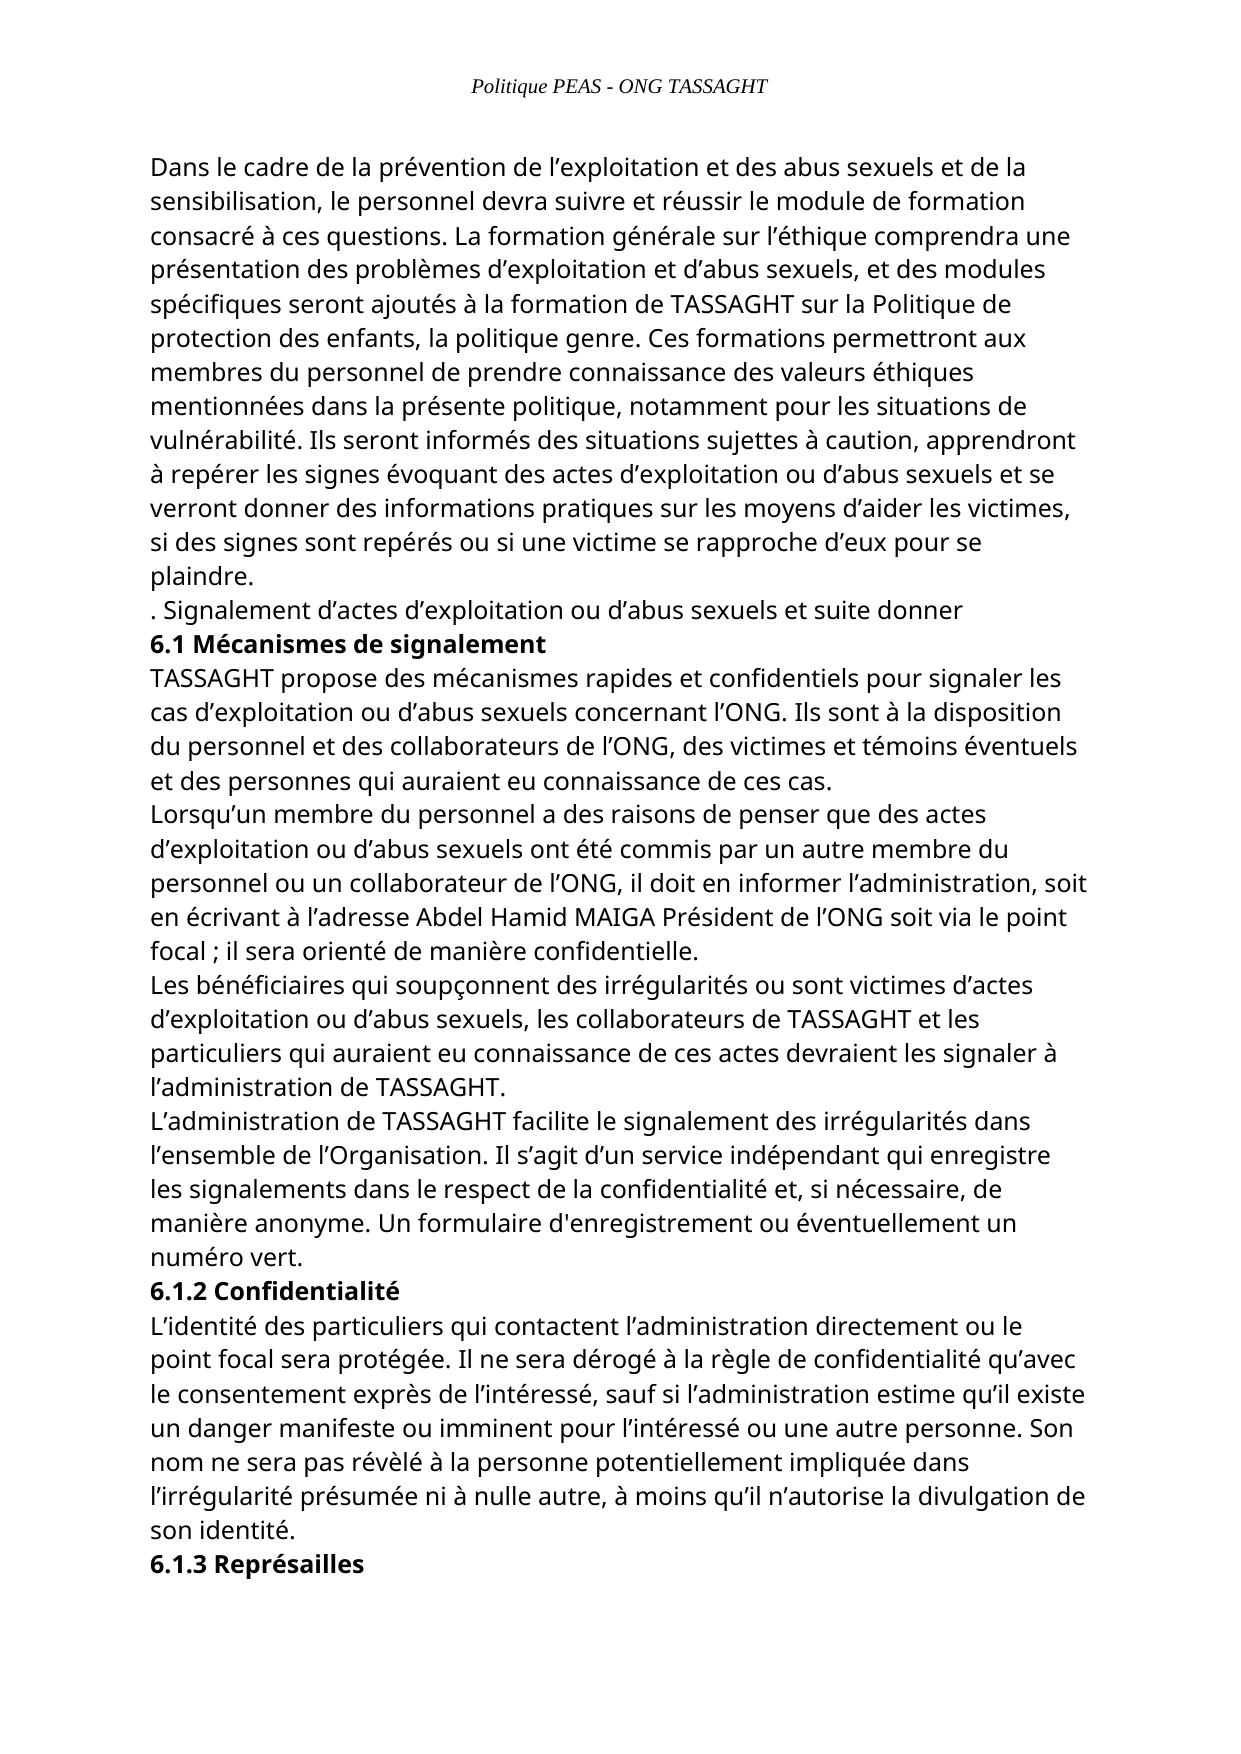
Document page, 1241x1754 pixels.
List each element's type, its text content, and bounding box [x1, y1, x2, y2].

text . Signalement d’actes d’exploitation ou d’abus sexuels et suite donner [150, 593, 1090, 627]
text 6.1 Mécanismes de signalement [150, 627, 1090, 661]
text 6.1.3 Représailles [150, 1547, 1090, 1581]
text L’administration de TASSAGHT facilite le signalement des irrégularités dans l’ensemble de l’Organisation. Il s’agit d’un service indépendant qui enregistre les signalements dans le respect de la confidentialité et, si nécessaire, de manière anonyme. Un formulaire d'enregistrement ou éventuellement un numéro vert. [150, 1104, 1090, 1274]
text Lorsqu’un membre du personnel a des raisons de penser que des actes d’exploitation ou d’abus sexuels ont été commis par un autre membre du personnel ou un collaborateur de l’ONG, il doit en informer l’administration, soit en écrivant à l’adresse Abdel Hamid MAIGA Président de l’ONG soit via le point focal ; il sera orienté de manière confidentielle. [150, 797, 1090, 967]
text 6.1.2 Confidentialité [150, 1274, 1090, 1308]
text Dans le cadre de la prévention de l’exploitation et des abus sexuels et de la sensibilisation, le personnel devra suivre et réussir le module de formation consacré à ces questions. La formation générale sur l’éthique comprendra une présentation des problèmes d’exploitation et d’abus sexuels, et des modules spécifiques seront ajoutés à la formation de TASSAGHT sur la Politique de protection des enfants, la politique genre. Ces formations permettront aux membres du personnel de prendre connaissance des valeurs éthiques mentionnées dans la présente politique, notamment pour les situations de vulnérabilité. Ils seront informés des situations sujettes à caution, apprendront à repérer les signes évoquant des actes d’exploitation ou d’abus sexuels et se verront donner des informations pratiques sur les moyens d’aider les victimes, si des signes sont repérés ou si une victime se rapproche d’eux pour se plaindre. [150, 150, 1090, 593]
text Les bénéficiaires qui soupçonnent des irrégularités ou sont victimes d’actes d’exploitation ou d’abus sexuels, les collaborateurs de TASSAGHT et les particuliers qui auraient eu connaissance de ces actes devraient les signaler à l’administration de TASSAGHT. [150, 967, 1090, 1104]
text L’identité des particuliers qui contactent l’administration directement ou le point focal sera protégée. Il ne sera dérogé à la règle de confidentialité qu’avec le consentement exprès de l’intéressé, sauf si l’administration estime qu’il existe un danger manifeste ou imminent pour l’intéressé ou une autre personne. Son nom ne sera pas révèlé à la personne potentiellement impliquée dans l’irrégularité présumée ni à nulle autre, à moins qu’il n’autorise la divulgation de son identité. [150, 1308, 1090, 1547]
text TASSAGHT propose des mécanismes rapides et confidentiels pour signaler les cas d’exploitation ou d’abus sexuels concernant l’ONG. Ils sont à la disposition du personnel et des collaborateurs de l’ONG, des victimes et témoins éventuels et des personnes qui auraient eu connaissance de ces cas. [150, 661, 1090, 797]
